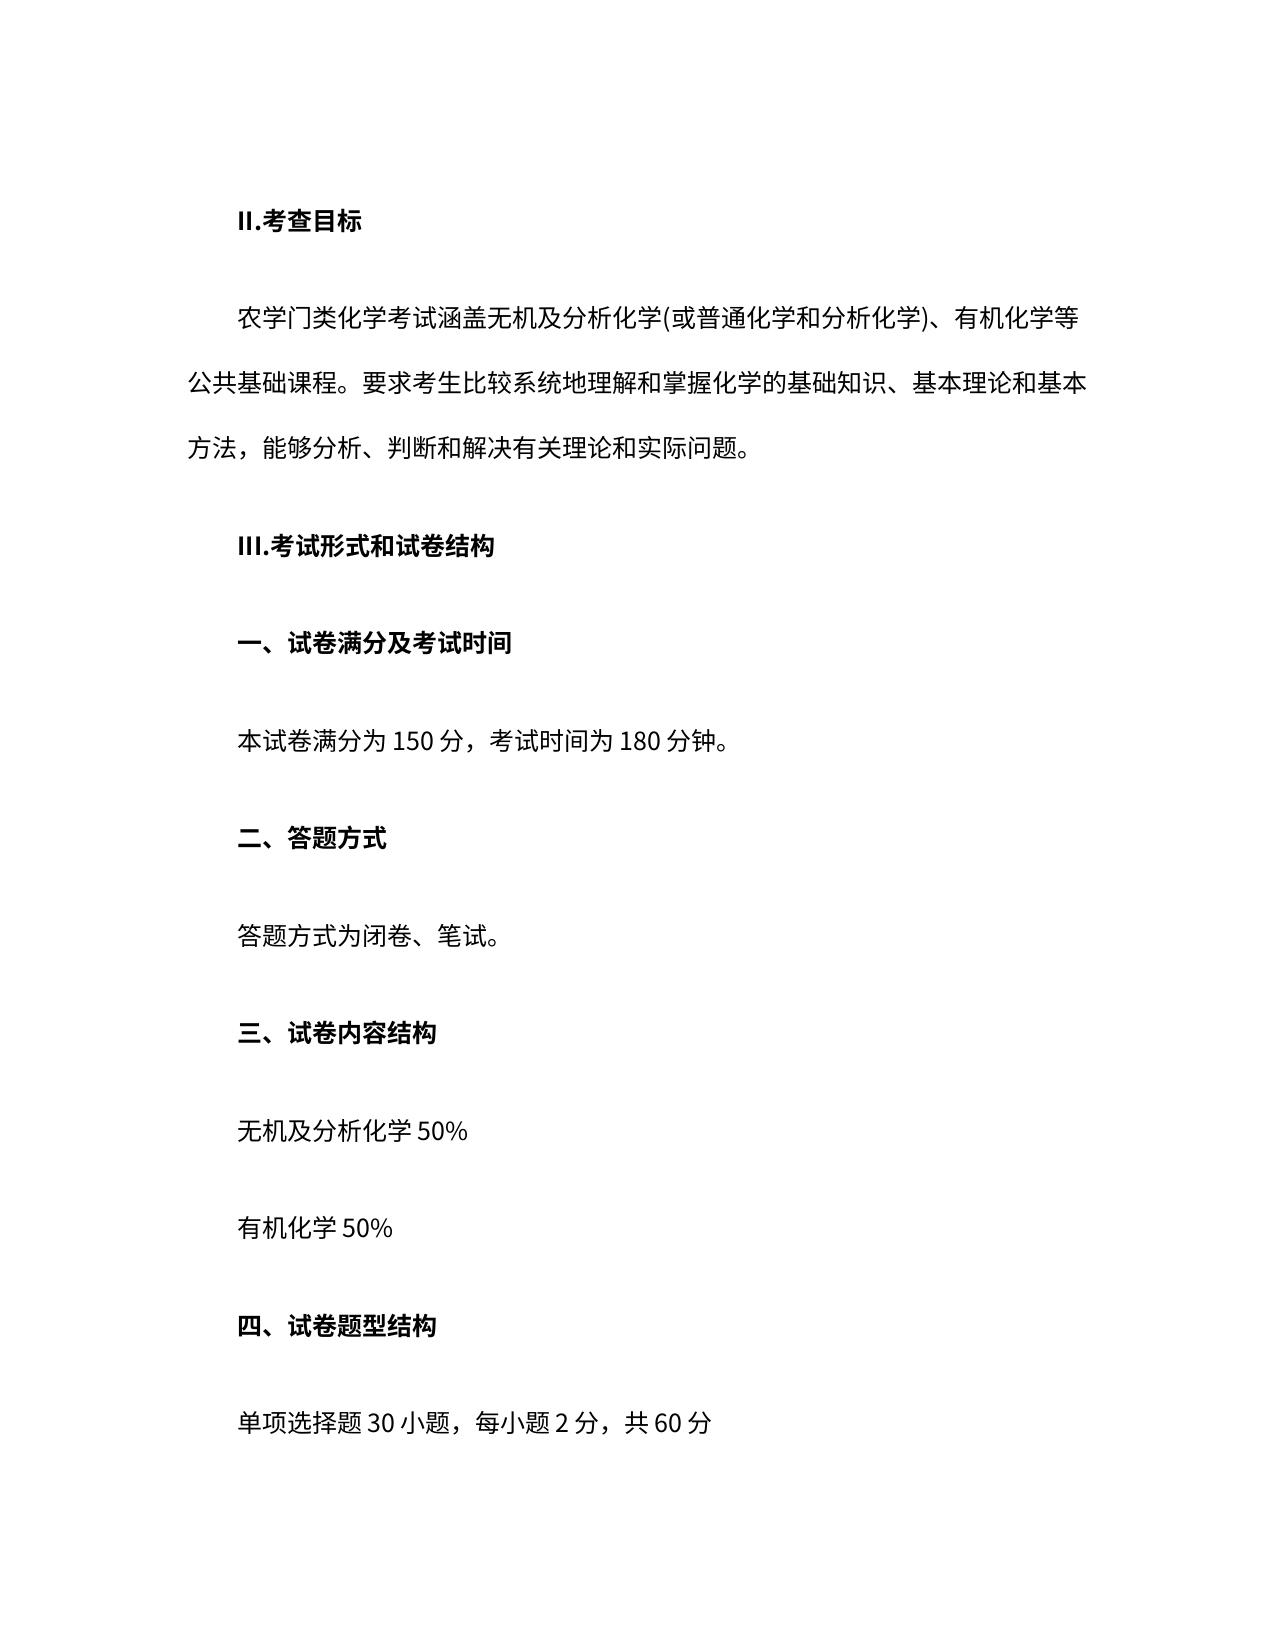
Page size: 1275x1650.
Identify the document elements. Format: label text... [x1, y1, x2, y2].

text II.考查目标 [187, 191, 1087, 256]
text 单项选择题30小题，每小题2分，共60分 [187, 1394, 1087, 1459]
text 二、答题方式 [187, 809, 1087, 874]
text 有机化学50% [187, 1199, 1087, 1264]
text 四、试卷题型结构 [187, 1296, 1087, 1361]
text 农学门类化学考试涵盖无机及分析化学(或普通化学和分析化学)、有机化学等公共基础课程。要求考生比较系统地理解和掌握化学的基础知识、基本理论和基本方法，能够分析、判断和解决有关理论和实际问题。 [187, 289, 1087, 484]
text 本试卷满分为150分，考试时间为180分钟。 [187, 711, 1087, 776]
text 三、试卷内容结构 [187, 1004, 1087, 1069]
text 无机及分析化学50% [187, 1101, 1087, 1166]
text III.考试形式和试卷结构 [187, 516, 1087, 581]
text 答题方式为闭卷、笔试。 [187, 906, 1087, 971]
text 一、试卷满分及考试时间 [187, 614, 1087, 679]
